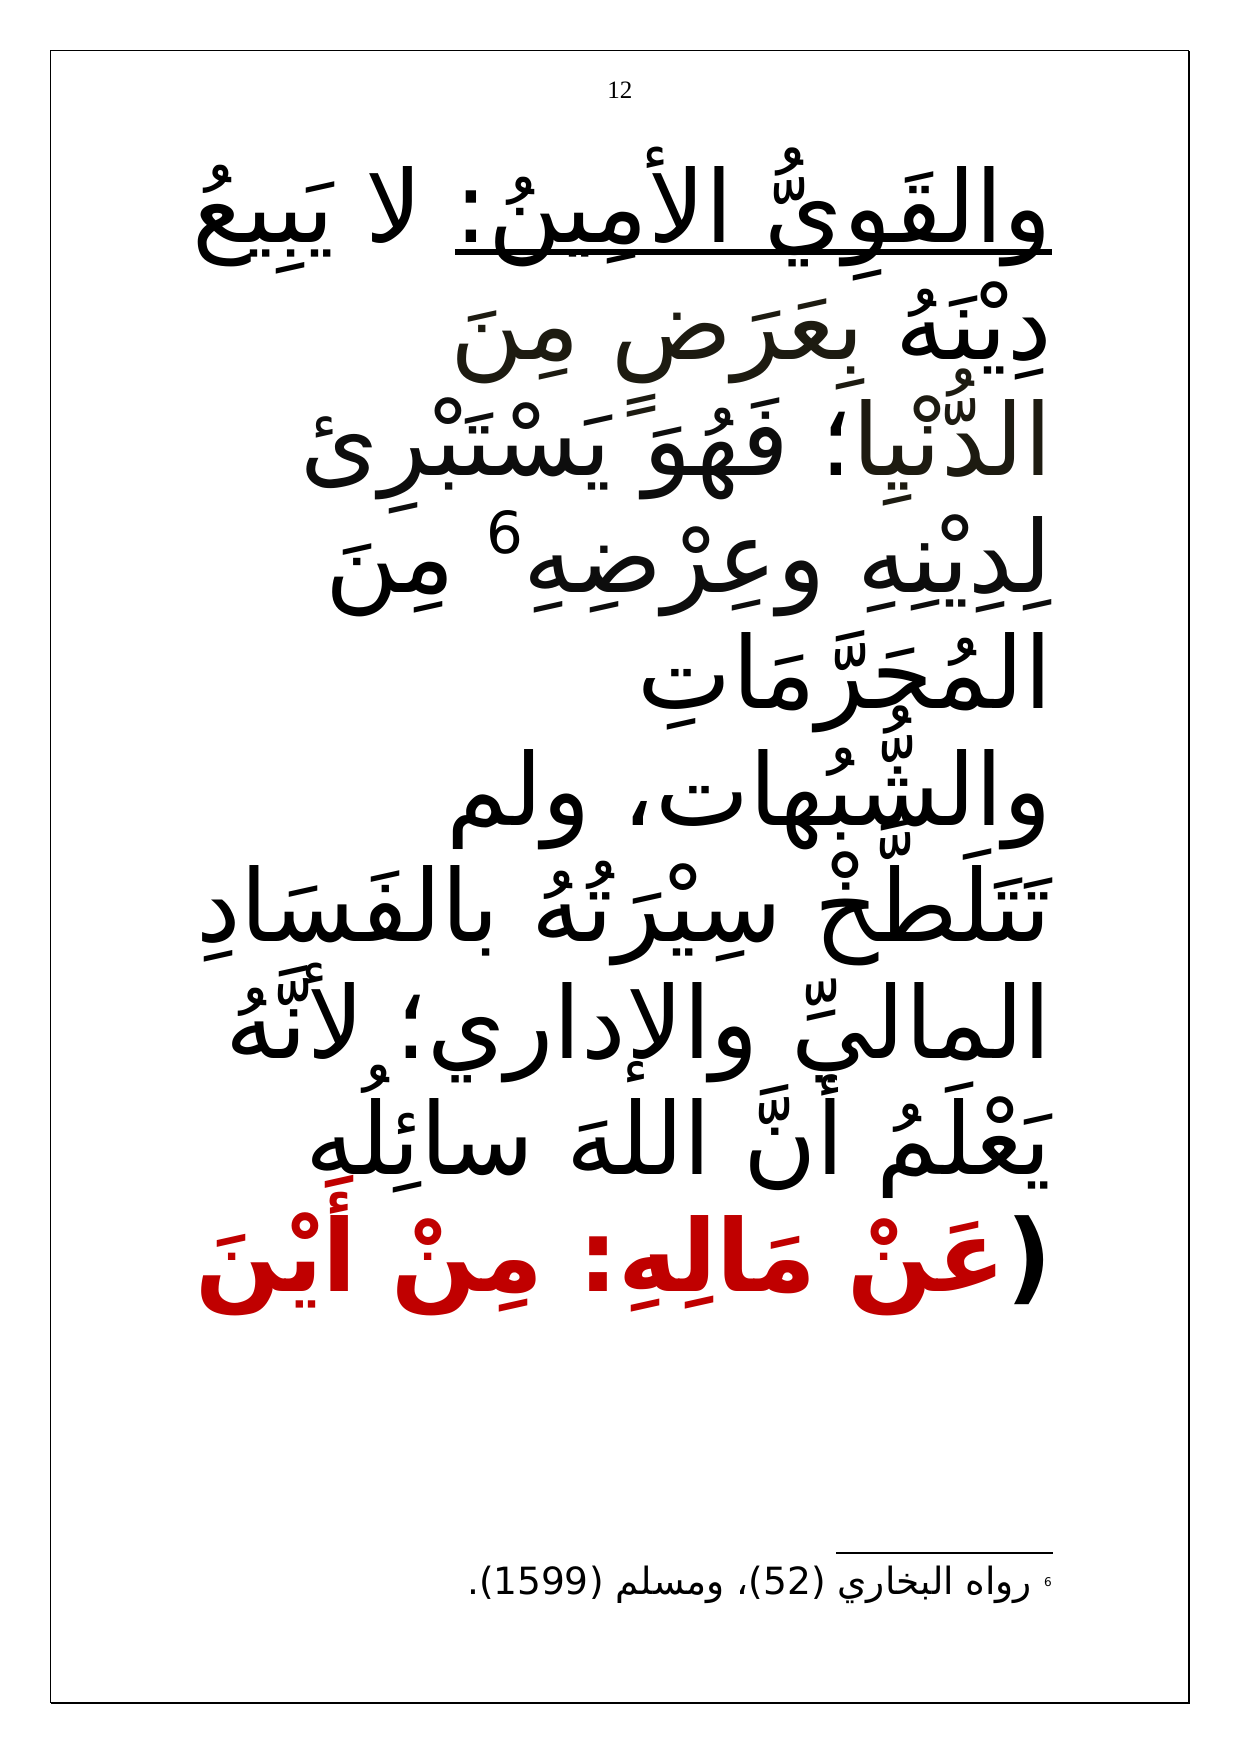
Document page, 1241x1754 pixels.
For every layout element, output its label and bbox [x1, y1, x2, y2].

text [187, 150, 1052, 1314]
